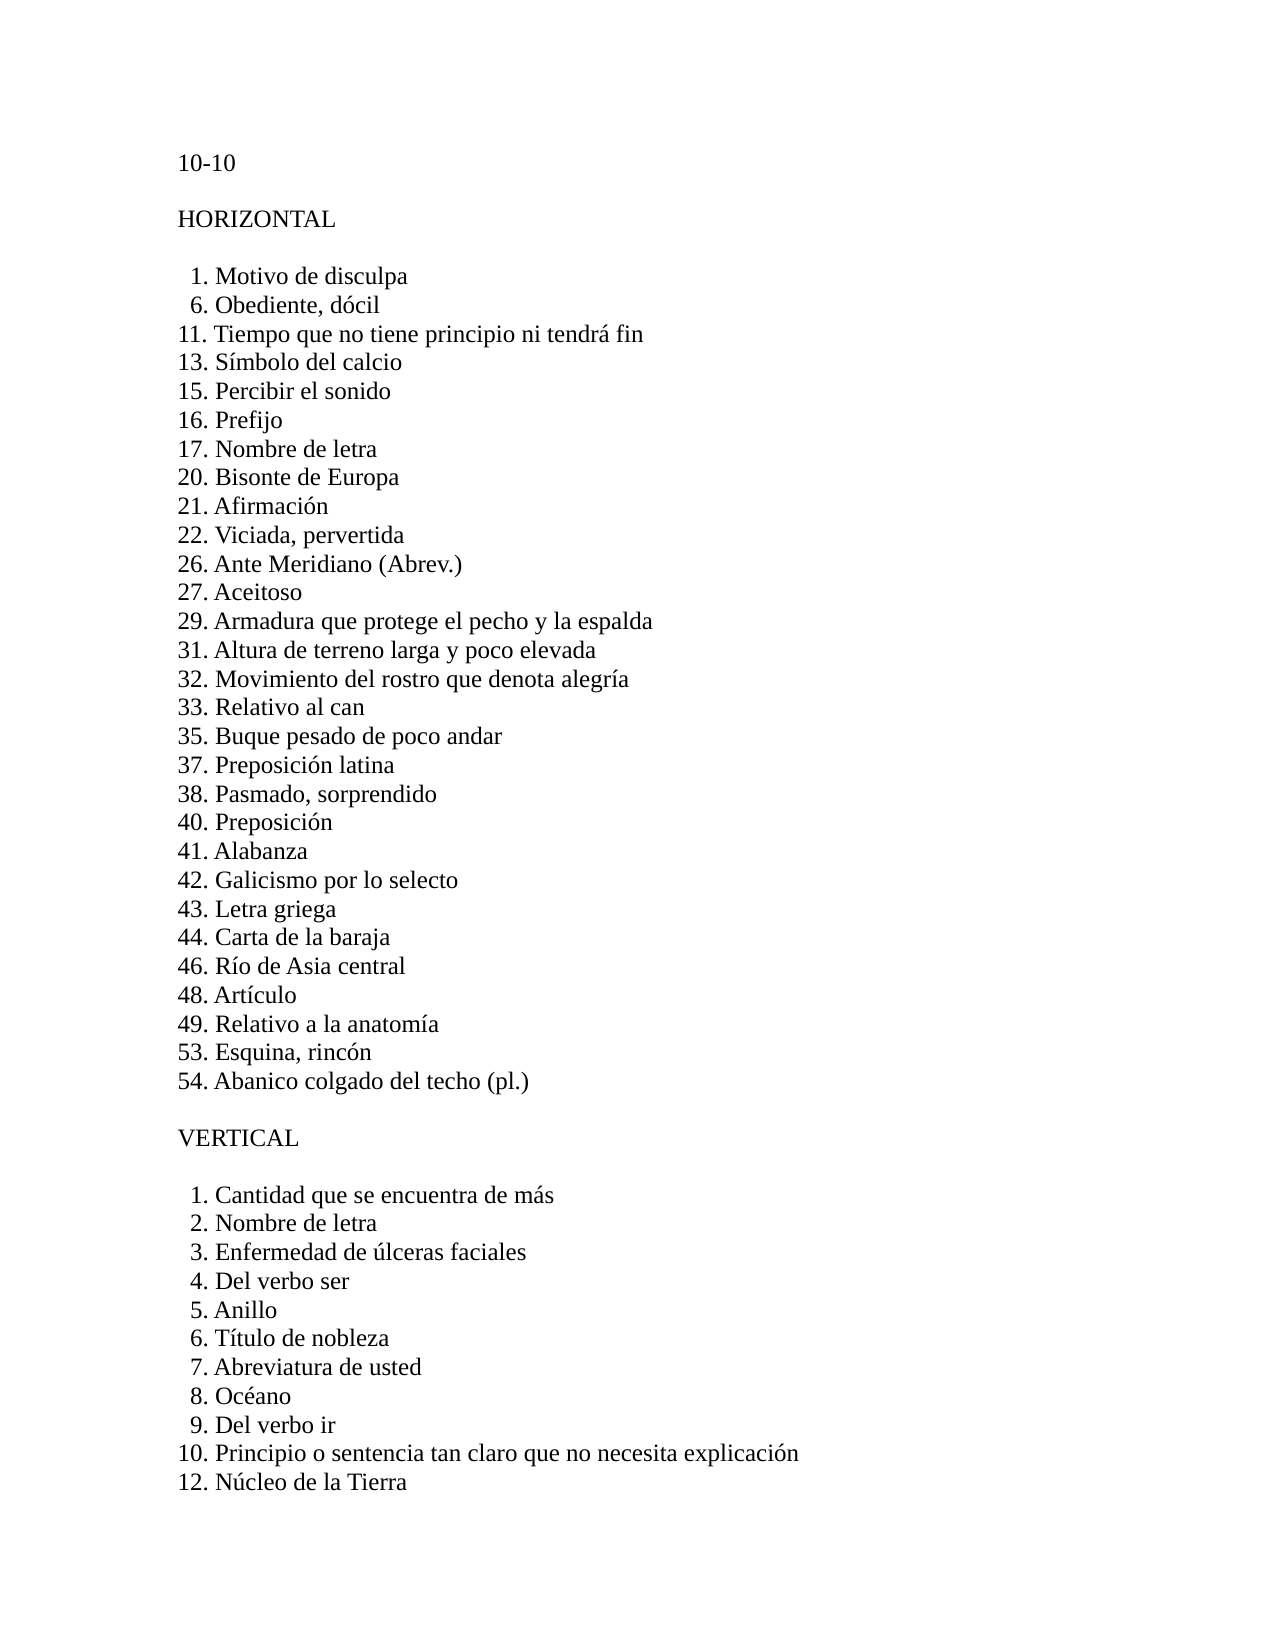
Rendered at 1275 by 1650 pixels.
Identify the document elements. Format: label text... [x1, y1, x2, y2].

text 53. Esquina, rincón [177, 1039, 1098, 1068]
text 54. Abanico colgado del techo (pl.) [177, 1068, 1098, 1096]
text 10. Principio o sentencia tan claro que no necesita explicación [177, 1441, 1098, 1470]
text 15. Percibir el sonido [177, 378, 1098, 406]
text 21. Afirmación [177, 493, 1098, 521]
text 48. Artículo [177, 981, 1098, 1010]
text 6. Título de nobleza [177, 1326, 1098, 1355]
text 4. Del verbo ser [177, 1269, 1098, 1298]
text 41. Alabanza [177, 838, 1098, 866]
text 8. Océano [177, 1384, 1098, 1413]
text 2. Nombre de letra [177, 1211, 1098, 1240]
text 12. Núcleo de la Tierra [177, 1470, 1098, 1499]
text 1. Cantidad que se encuentra de más [177, 1183, 1098, 1211]
text 31. Altura de terreno larga y poco elevada [177, 636, 1098, 665]
text 9. Del verbo ir [177, 1413, 1098, 1441]
text 7. Abreviatura de usted [177, 1355, 1098, 1384]
text 38. Pasmado, sorprendido [177, 780, 1098, 809]
text 44. Carta de la baraja [177, 924, 1098, 953]
text 1. Motivo de disculpa [177, 263, 1098, 291]
text 49. Relativo a la anatomía [177, 1010, 1098, 1039]
text 32. Movimiento del rostro que denota alegría [177, 665, 1098, 694]
text 6. Obediente, dócil [177, 291, 1098, 320]
text 35. Buque pesado de poco andar [177, 723, 1098, 751]
text 33. Relativo al can [177, 694, 1098, 723]
text VERTICAL [177, 1125, 1098, 1154]
text 40. Preposición [177, 809, 1098, 838]
text 43. Letra griega [177, 895, 1098, 924]
text 22. Viciada, pervertida [177, 521, 1098, 550]
text 46. Río de Asia central [177, 953, 1098, 981]
text 17. Nombre de letra [177, 435, 1098, 464]
text 26. Ante Meridiano (Abrev.) [177, 550, 1098, 579]
text 11. Tiempo que no tiene principio ni tendrá fin [177, 320, 1098, 349]
text 3. Enfermedad de úlceras faciales [177, 1240, 1098, 1269]
text 10-10 [177, 148, 1098, 176]
text 29. Armadura que protege el pecho y la espalda [177, 608, 1098, 636]
text 20. Bisonte de Europa [177, 464, 1098, 493]
text 42. Galicismo por lo selecto [177, 866, 1098, 895]
text HORIZONTAL [177, 205, 1098, 234]
text 13. Símbolo del calcio [177, 349, 1098, 378]
text 37. Preposición latina [177, 751, 1098, 780]
text 5. Anillo [177, 1298, 1098, 1326]
text 27. Aceitoso [177, 579, 1098, 608]
text 16. Prefijo [177, 406, 1098, 435]
